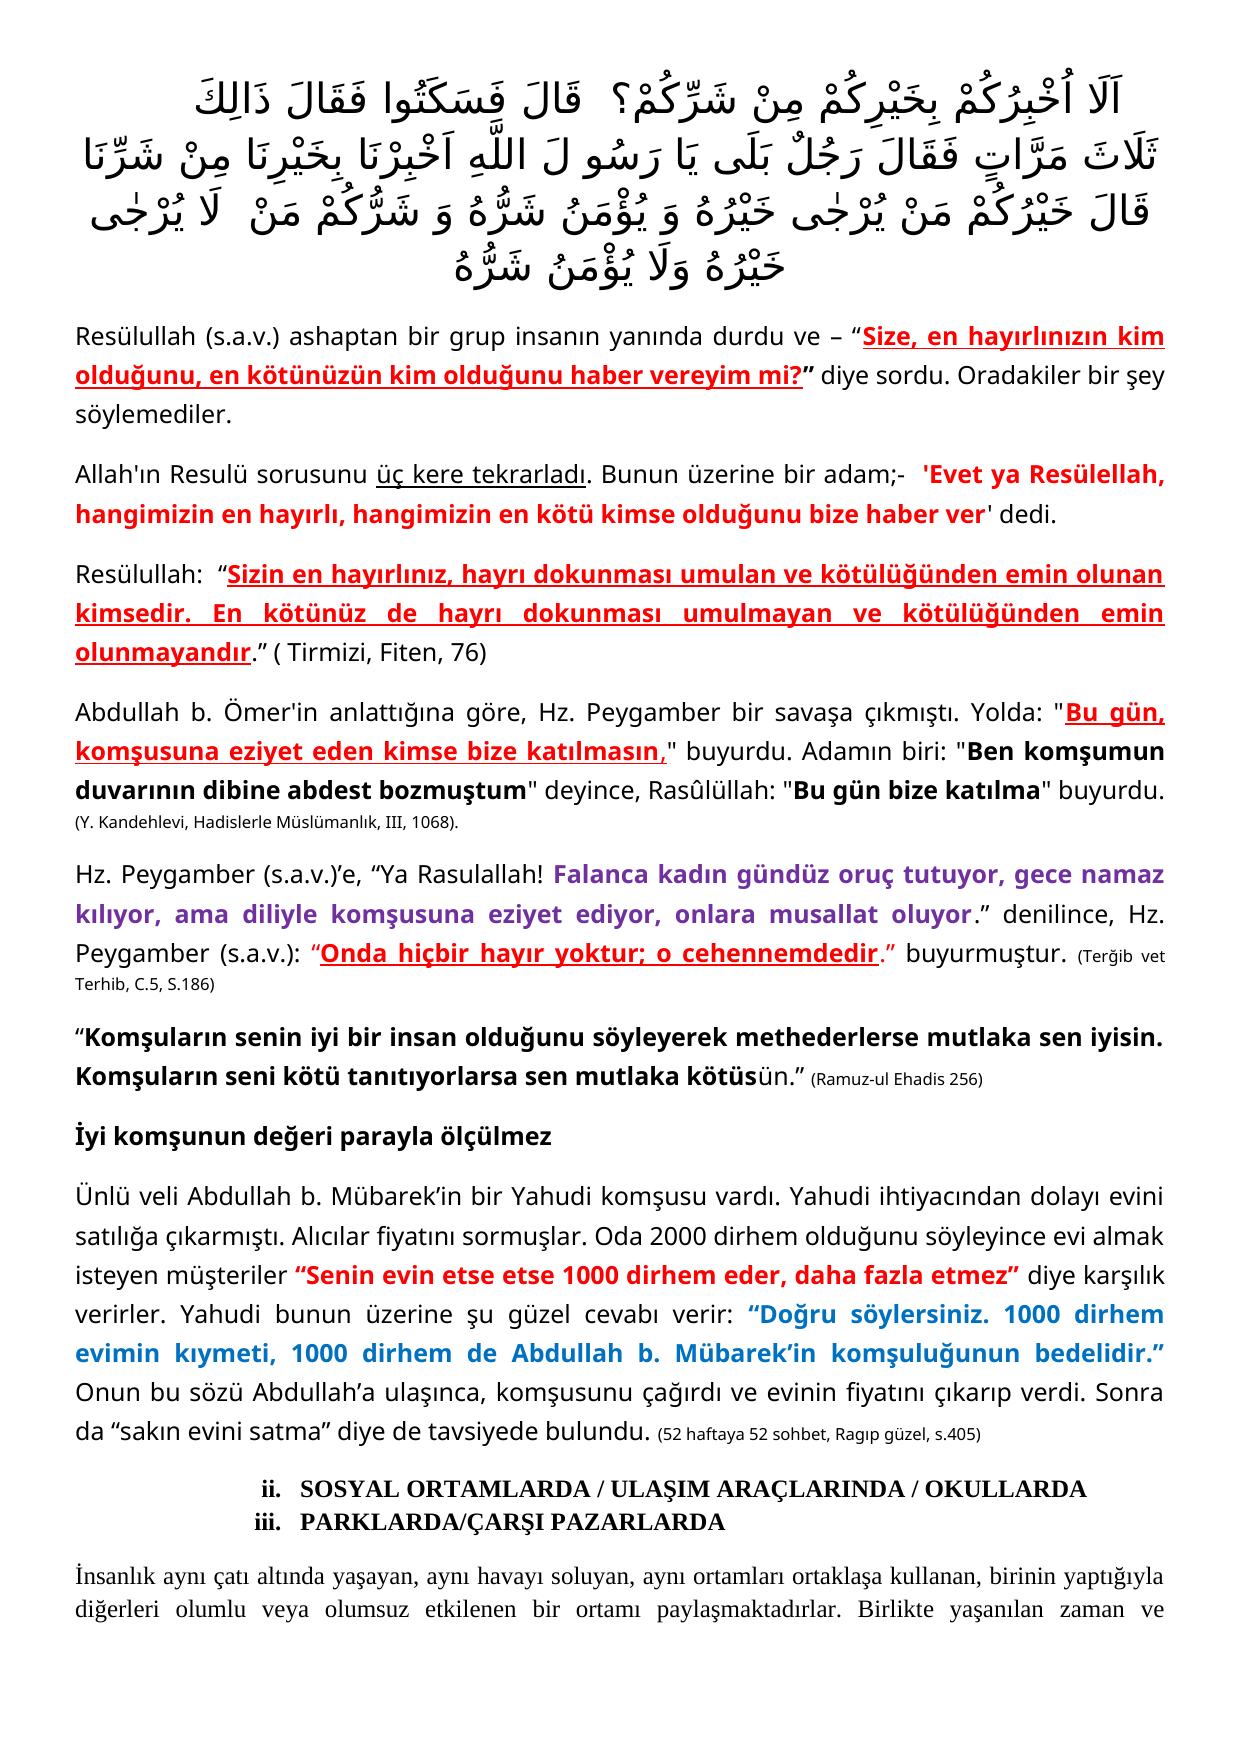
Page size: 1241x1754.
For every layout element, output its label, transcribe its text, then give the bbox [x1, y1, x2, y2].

text Ünlü veli Abdullah b. Mübarek’in bir Yahudi komşusu vardı. Yahudi ihtiyacından dolayı evini satılığa çıkarmıştı. Alıcılar fiyatını sormuşlar. Oda 2000 dirhem olduğunu söyleyince evi almak isteyen müşteriler “Senin evin etse etse 1000 dirhem eder, daha fazla etmez” diye karşılık verirler. Yahudi bunun üzerine şu güzel cevabı verir: “Doğru söylersiniz. 1000 dirhem evimin kıymeti, 1000 dirhem de Abdullah b. Mübarek’in komşuluğunun bedelidir.” Onun bu sözü Abdullah’a ulaşınca, komşusunu çağırdı ve evinin fiyatını çıkarıp verdi. Sonra da “sakın evini satma” diye de tavsiyede bulundu. (52 haftaya 52 sohbet, Ragıp güzel, s.405) [75, 1179, 1165, 1448]
text İyi komşunun değeri parayla ölçülmez [75, 1119, 1165, 1153]
list PARKLARDA/ÇARŞI PAZARLARDA [281, 1507, 1165, 1536]
text Allah'ın Resulü sorusunu üç kere tekrarladı. Bunun üzerine bir adam;- 'Evet ya Resülellah, hangimizin en hayırlı, hangimizin en kötü kimse olduğunu bize haber ver' dedi. [75, 457, 1165, 530]
text Resülullah: “Sizin en hayırlınız, hayrı dokunması umulan ve kötülüğünden emin olunan kimsedir. En kötünüz de hayrı dokunması umulmayan ve kötülüğünden emin olunmayandır.” ( Tirmizi, Fiten, 76) [75, 626, 1165, 669]
text Hz. Peygamber (s.a.v.)’e, “Ya Rasulallah! Falanca kadın gündüz oruç tutuyor, gece namaz kılıyor, ama diliyle komşusuna eziyet ediyor, onlara musallat oluyor.” denilince, Hz. Peygamber (s.a.v.): “Onda hiçbir hayır yoktur; o cehennemdedir.” buyurmuştur. (Terğib vet Terhib, C.5, S.186) [75, 857, 1165, 996]
text Abdullah b. Ömer'in anlattığına göre, Hz. Peygamber bir savaşa çıkmıştı. Yolda: "Bu gün, komşusuna eziyet eden kimse bize katılmasın," buyurdu. Adamın biri: "Ben komşumun duvarının dibine abdest bozmuştum" deyince, Rasûlüllah: "Bu gün bize katılma" buyurdu. (Y. Kandehlevi, Hadislerle Müslümanlık, III, 1068). [75, 694, 1165, 833]
text “Komşuların senin iyi bir insan olduğunu söyleyerek methederlerse mutlaka sen iyisin. Komşuların seni kötü tanıtıyorlarsa sen mutlaka kötüsün.” (Ramuz-ul Ehadis 256) [75, 1020, 1165, 1093]
list SOSYAL ORTAMLARDA / ULAŞIM ARAÇLARINDA / OKULLARDA [281, 1474, 1165, 1503]
text Resülullah (s.a.v.) ashaptan bir grup insanın yanında durdu ve – “Size, en hayırlınızın kim olduğunu, en kötünüzün kim olduğunu haber vereyim mi?” diye sordu. Oradakiler bir şey söylemediler. [75, 319, 1165, 431]
text اَلَا اُخْبِرُكُمْ بِخَيْرِكُمْ مِنْ شَرِّكُمْ؟ قَالَ فَسَكَتُوا فَقَالَ ذَالِكَ ثَلَاثَ مَرَّاتٍ فَقَالَ رَجُلٌ بَلَى يَا رَسُو لَ اللَّهِ اَخْبِرْنَا بِخَيْرِنَا مِنْ شَرِّنَا قَالَ خَيْرُكُمْ مَنْ يُرْجٰى خَيْرُهُ وَ يُؤْمَنُ شَرُّهُ وَ شَرُّكُمْ مَنْ لَا يُرْجٰى خَيْرُهُ وَلَا يُؤْمَنُ شَرُّهُ [75, 75, 1165, 291]
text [75, 1561, 1165, 1623]
text Resülullah: “Sizin en hayırlınız, hayrı dokunması umulan ve kötülüğünden emin olunan kimsedir. En kötünüz de hayrı dokunması umulmayan ve kötülüğünden emin olunmayandır.” ( Tirmizi, Fiten, 76) [75, 556, 1165, 624]
